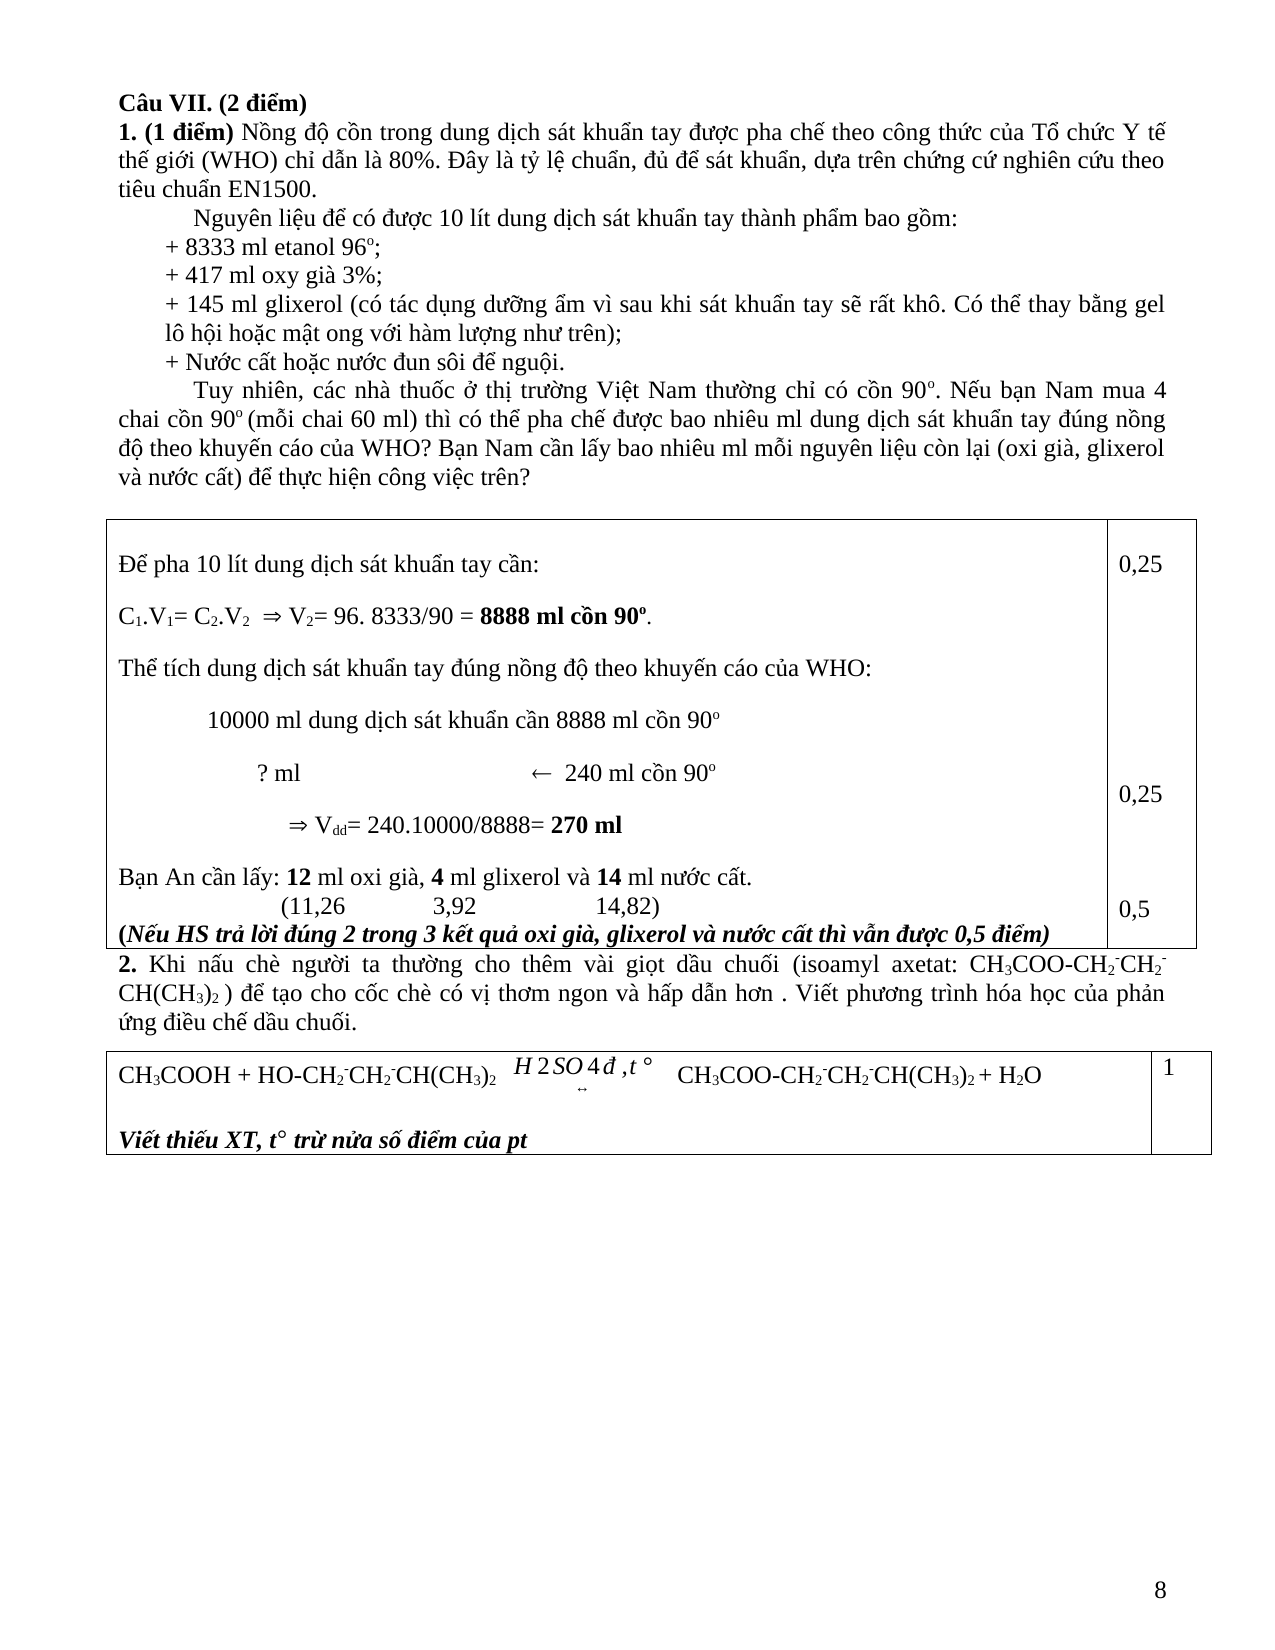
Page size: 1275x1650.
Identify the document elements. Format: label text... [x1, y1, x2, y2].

text + 417 ml oxy già 3%; [165, 260, 1167, 289]
table_header Để pha 10 lít dung dịch sát khuẩn tay cần: C1.V1= C2.V2 V2= 96. 8333/90 = 8888 ml cồn 90o. Thể tích dung dịch sát khuẩn tay đúng nồng độ theo khuyến cáo của WHO: 10000 ml dung dịch sát khuẩn cần 8888 ml cồn 90o ? ml 240 ml cồn 90o Vdd= 240.10000/8888= 270 ml Bạn An cần lấy: 12 ml oxi già, 4 ml glixerol và 14 ml nước cất. (11,26 3,92 14,82) (Nếu HS trả lời đúng 2 trong 3 kết quả oxi già, glixerol và nước cất thì vẫn được 0,5 điểm) [107, 520, 1107, 948]
table_header 1 [1152, 1052, 1211, 1154]
text Câu VII. (2 điểm) [118, 88, 1167, 117]
text + Nước cất hoặc nước đun sôi để nguội. [165, 347, 1167, 375]
text 1. (1 điểm) Nồng độ cồn trong dung dịch sát khuẩn tay được pha chế theo công thức của Tổ chức Y tế thế giới (WHO) chỉ dẫn là 80%. Đây là tỷ lệ chuẩn, đủ để sát khuẩn, dựa trên chứng cứ nghiên cứu theo tiêu chuẩn EN1500. [118, 117, 1167, 203]
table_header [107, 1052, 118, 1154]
text Nguyên liệu để có được 10 lít dung dịch sát khuẩn tay thành phẩm bao gồm: [118, 203, 1167, 232]
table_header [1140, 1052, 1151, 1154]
text + 145 ml glixerol (có tác dụng dưỡng ẩm vì sau khi sát khuẩn tay sẽ rất khô. Có thể thay bằng gel lô hội hoặc mật ong với hàm lượng như trên); [165, 289, 1167, 347]
table_header 0,25 0,25 0,5 [1108, 520, 1196, 948]
text 2. Khi nấu chè người ta thường cho thêm vài giọt dầu chuối (isoamyl axetat: CH3COO-CH2-CH2-CH(CH3)2 ) để tạo cho cốc chè có vị thơm ngon và hấp dẫn hơn . Viết phương trình hóa học của phản ứng điều chế dầu chuối. [118, 949, 1167, 1036]
text + 8333 ml etanol 96o; [165, 232, 1167, 260]
text Tuy nhiên, các nhà thuốc ở thị trường Việt Nam thường chỉ có cồn 90o. Nếu bạn Nam mua 4 chai cồn 90o (mỗi chai 60 ml) thì có thể pha chế được bao nhiêu ml dung dịch sát khuẩn tay đúng nồng độ theo khuyến cáo của WHO? Bạn Nam cần lấy bao nhiêu ml mỗi nguyên liệu còn lại (oxi già, glixerol và nước cất) để thực hiện công việc trên? [118, 375, 1167, 490]
